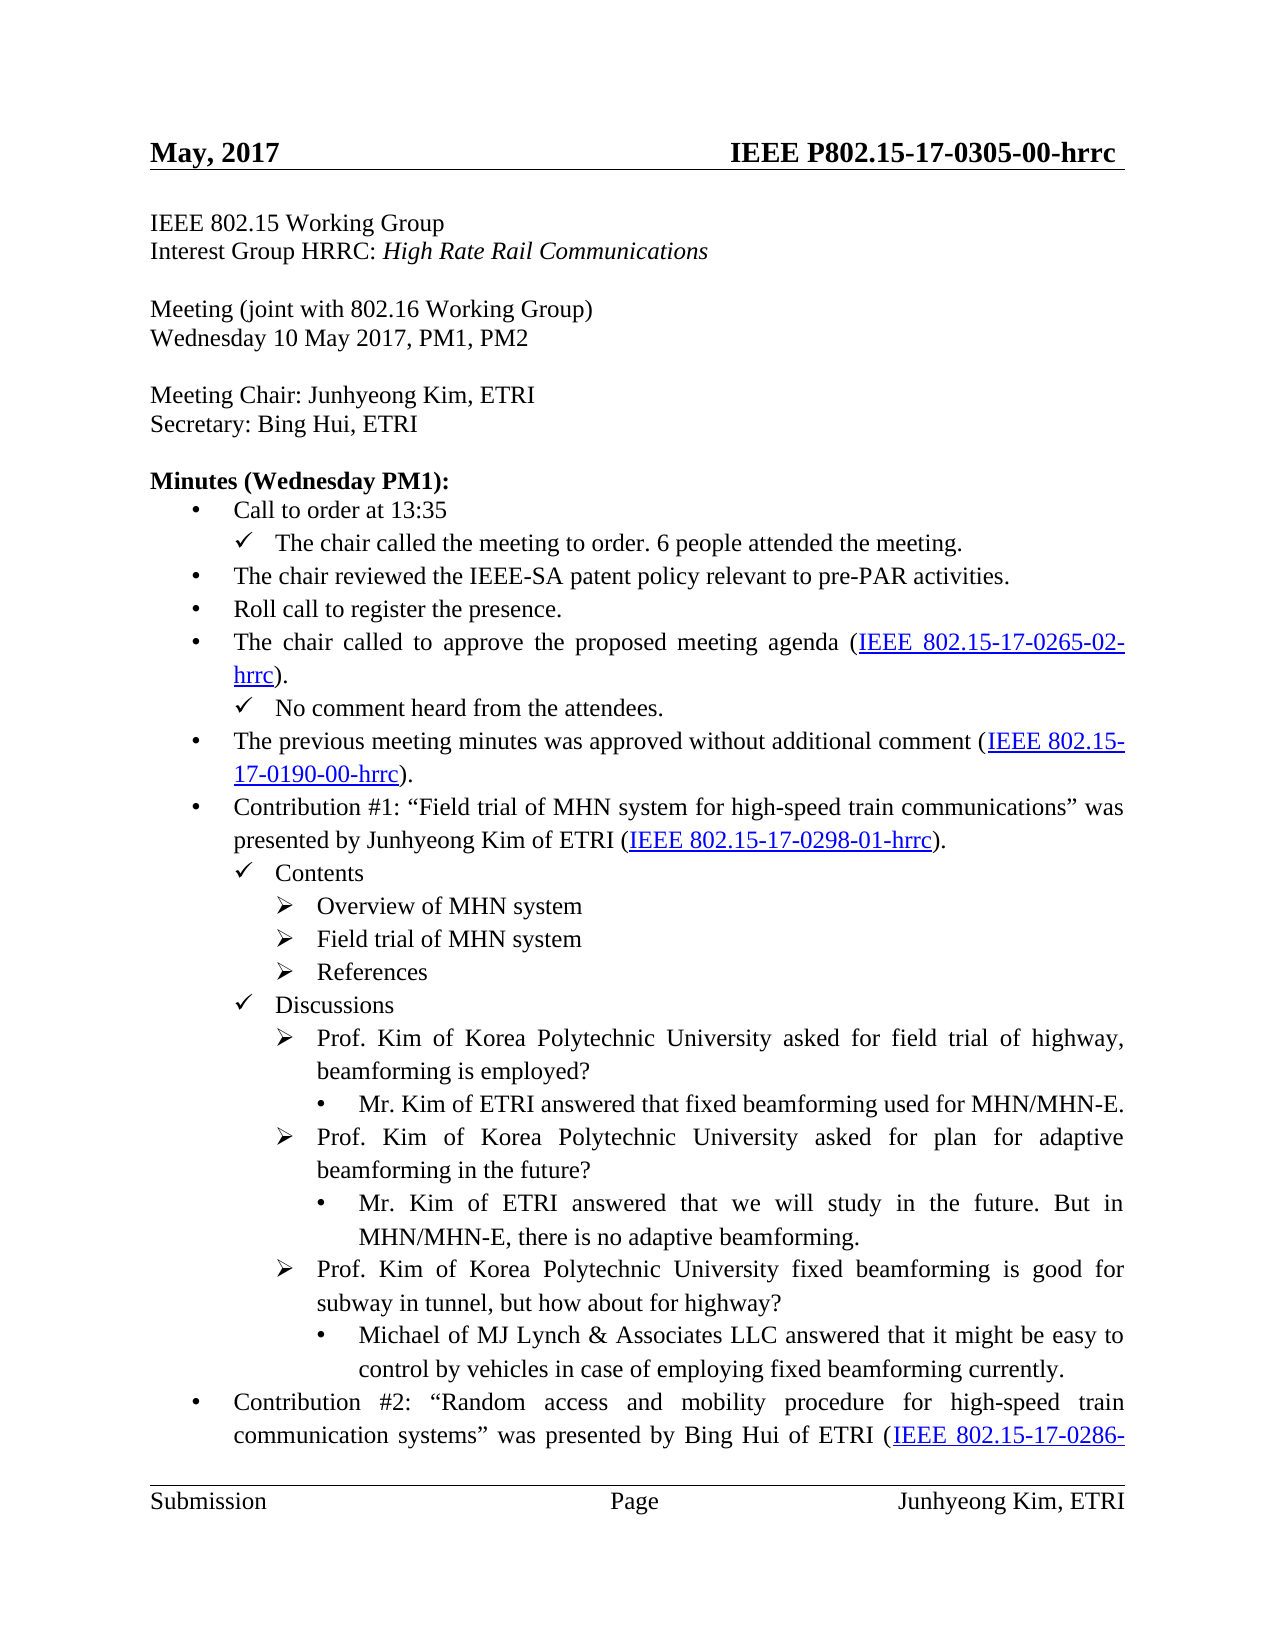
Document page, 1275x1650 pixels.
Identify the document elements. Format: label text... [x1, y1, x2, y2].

list Roll call to register the presence. [192, 594, 1125, 623]
text Minutes (Wednesday PM1): [150, 466, 1125, 495]
list Mr. Kim of ETRI answered that we will study in the future. But in MHN/MHN-E, there is no adaptive beamforming. [317, 1188, 1125, 1250]
list The chair reviewed the IEEE-SA patent policy relevant to pre-PAR activities. [192, 561, 1125, 590]
list No comment heard from the attendees. [233, 693, 1125, 722]
list The chair called the meeting to order. 6 people attended the meeting. [233, 528, 1125, 557]
text Interest Group HRRC: High Rate Rail Communications [150, 236, 1125, 265]
list The previous meeting minutes was approved without additional comment (IEEE 802.15-17-0190-00-hrrc). [192, 726, 1125, 788]
list Contribution #1: “Field trial of MHN system for high-speed train communications” was presented by Junhyeong Kim of ETRI (IEEE 802.15-17-0298-01-hrrc). [192, 792, 1125, 854]
list The chair called to approve the proposed meeting agenda (IEEE 802.15-17-0265-02-hrrc). [192, 627, 1125, 689]
text Meeting Chair: Junhyeong Kim, ETRI [150, 380, 1125, 409]
list Call to order at 13:35 [192, 495, 1125, 524]
text Meeting (joint with 802.16 Working Group) [150, 294, 1125, 323]
list References [275, 957, 1125, 986]
text Wednesday 10 May 2017, PM1, PM2 [150, 323, 1125, 351]
list Discussions [233, 990, 1125, 1019]
list Contents [233, 858, 1125, 887]
list Mr. Kim of ETRI answered that fixed beamforming used for MHN/MHN-E. [317, 1089, 1125, 1118]
list Prof. Kim of Korea Polytechnic University asked for plan for adaptive beamforming in the future? [275, 1122, 1125, 1184]
list Field trial of MHN system [275, 924, 1125, 953]
list Prof. Kim of Korea Polytechnic University fixed beamforming is good for subway in tunnel, but how about for highway? [275, 1254, 1125, 1316]
list Prof. Kim of Korea Polytechnic University asked for field trial of highway, beamforming is employed? [275, 1023, 1125, 1085]
text IEEE 802.15 Working Group [150, 208, 1125, 236]
text Secretary: Bing Hui, ETRI [150, 409, 1125, 438]
list Overview of MHN system [275, 891, 1125, 920]
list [192, 1387, 1125, 1448]
list Michael of MJ Lynch & Associates LLC answered that it might be easy to control by vehicles in case of employing fixed beamforming currently. [317, 1321, 1125, 1382]
